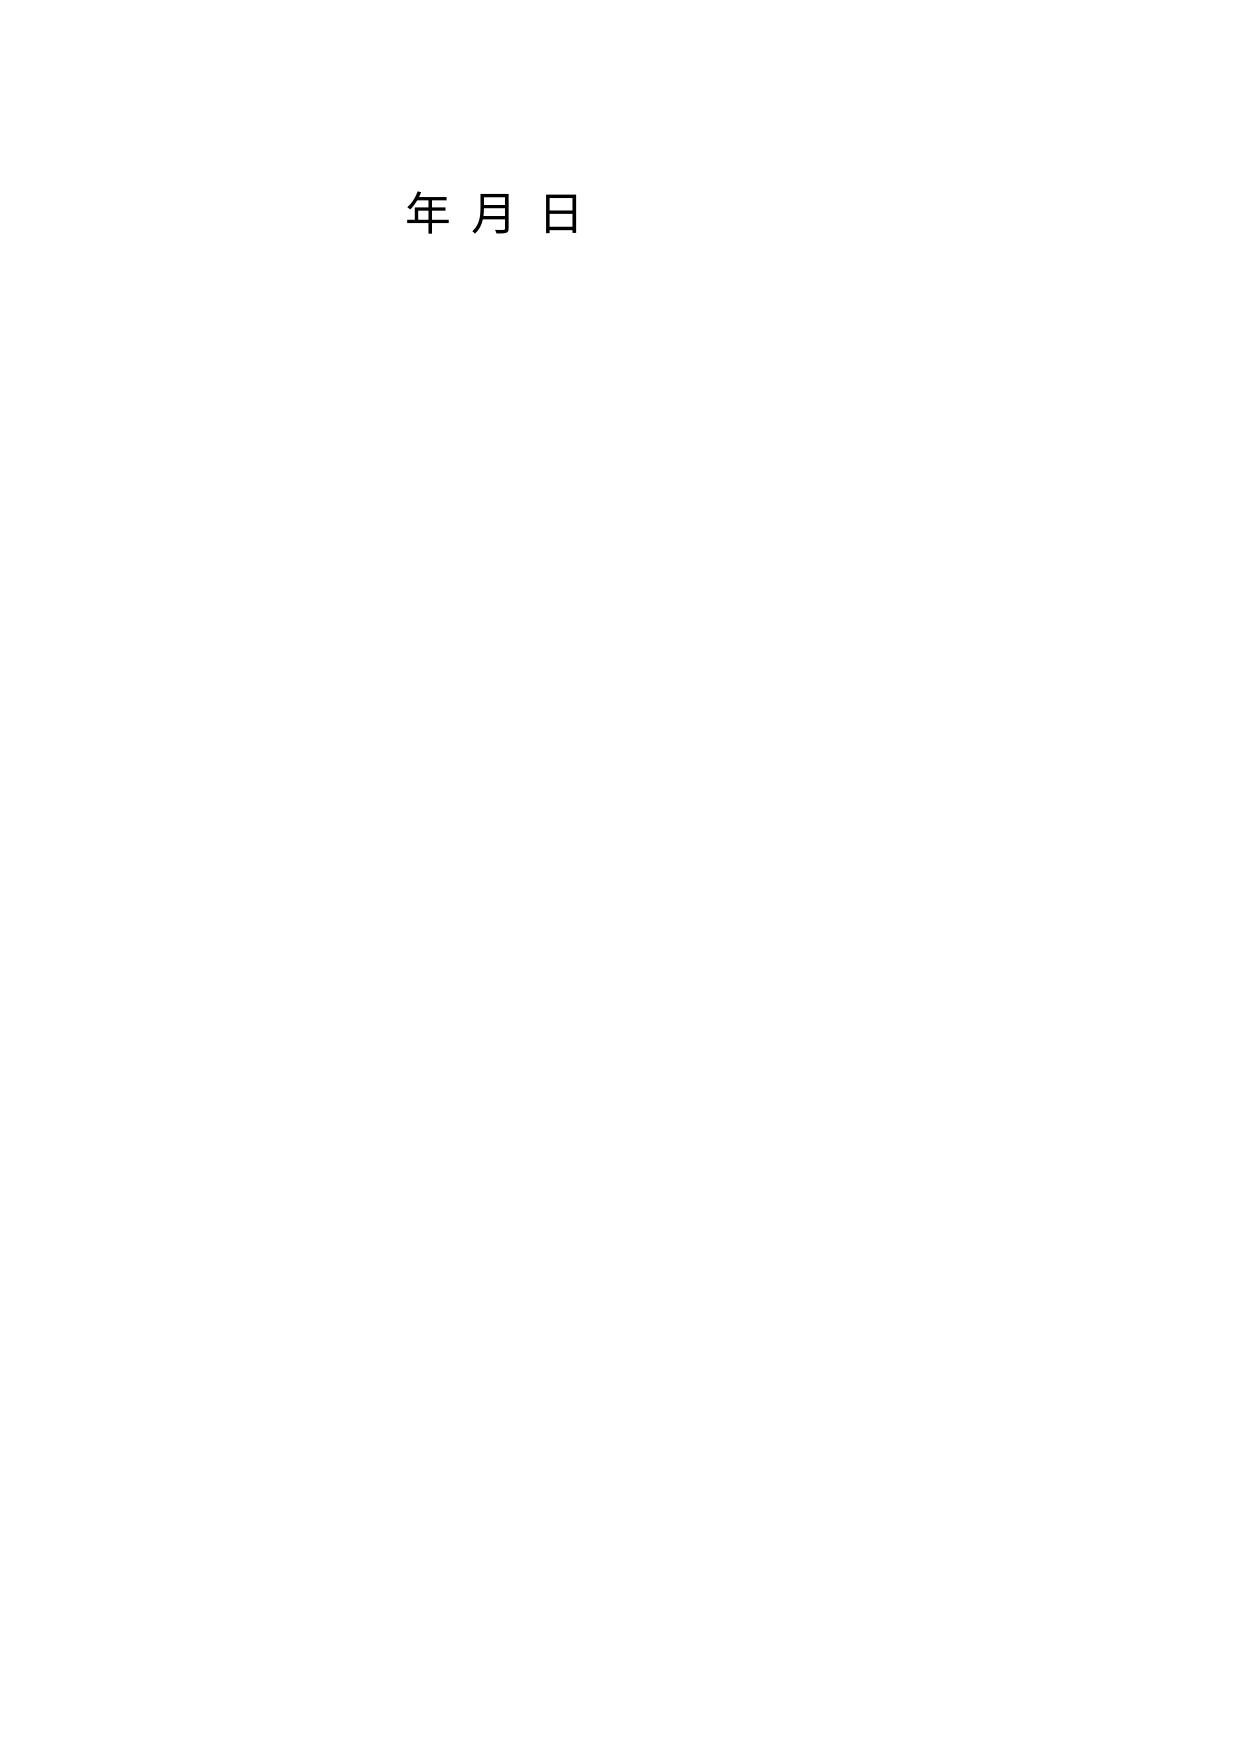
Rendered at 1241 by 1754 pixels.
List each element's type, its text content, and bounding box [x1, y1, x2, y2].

text 年 月 日 [187, 162, 1053, 259]
